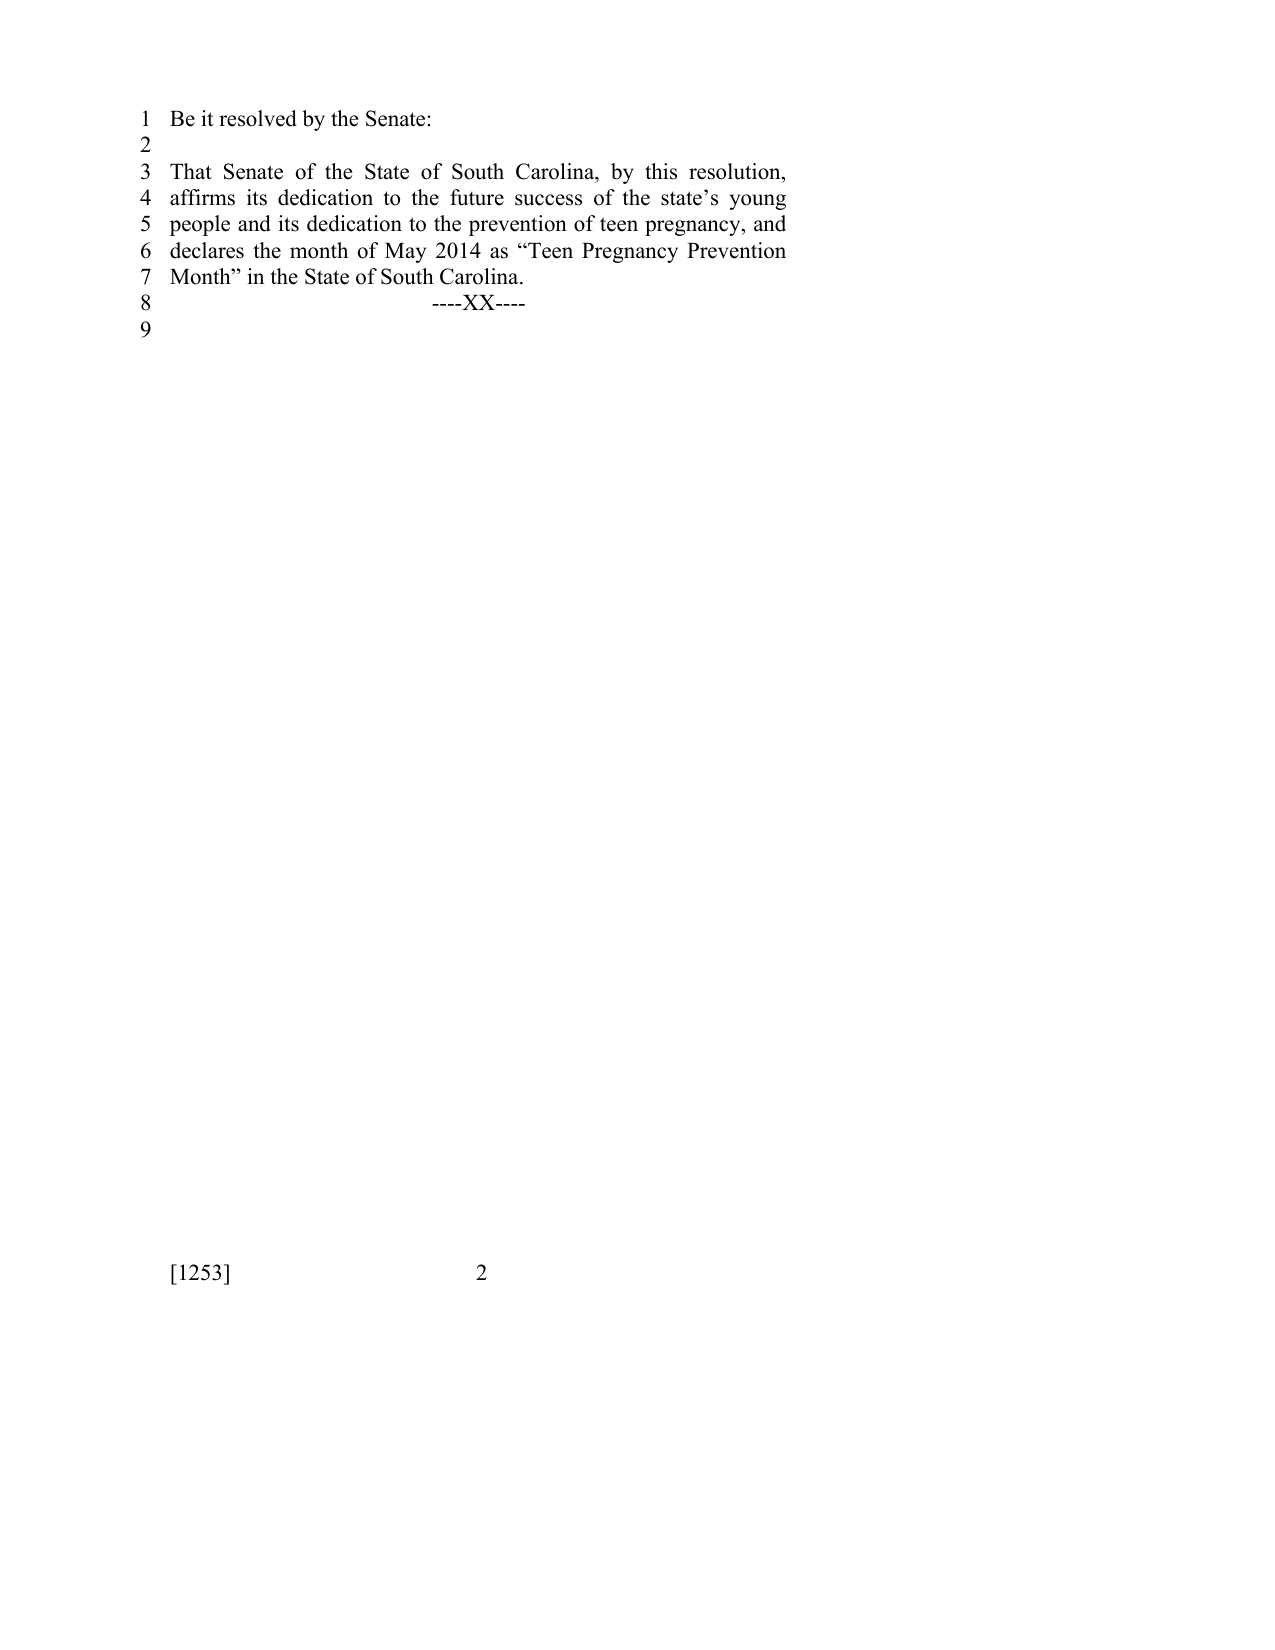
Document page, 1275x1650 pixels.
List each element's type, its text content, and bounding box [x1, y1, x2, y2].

text ----XX---- [169, 289, 787, 316]
text That Senate of the State of South Carolina, by this resolution, affirms its dedication to the future success of the state’s young people and its dedication to the prevention of teen pregnancy, and declares the month of May 2014 as “Teen Pregnancy Prevention Month” in the State of South Carolina. [169, 158, 787, 289]
text Be it resolved by the Senate: [169, 105, 787, 131]
